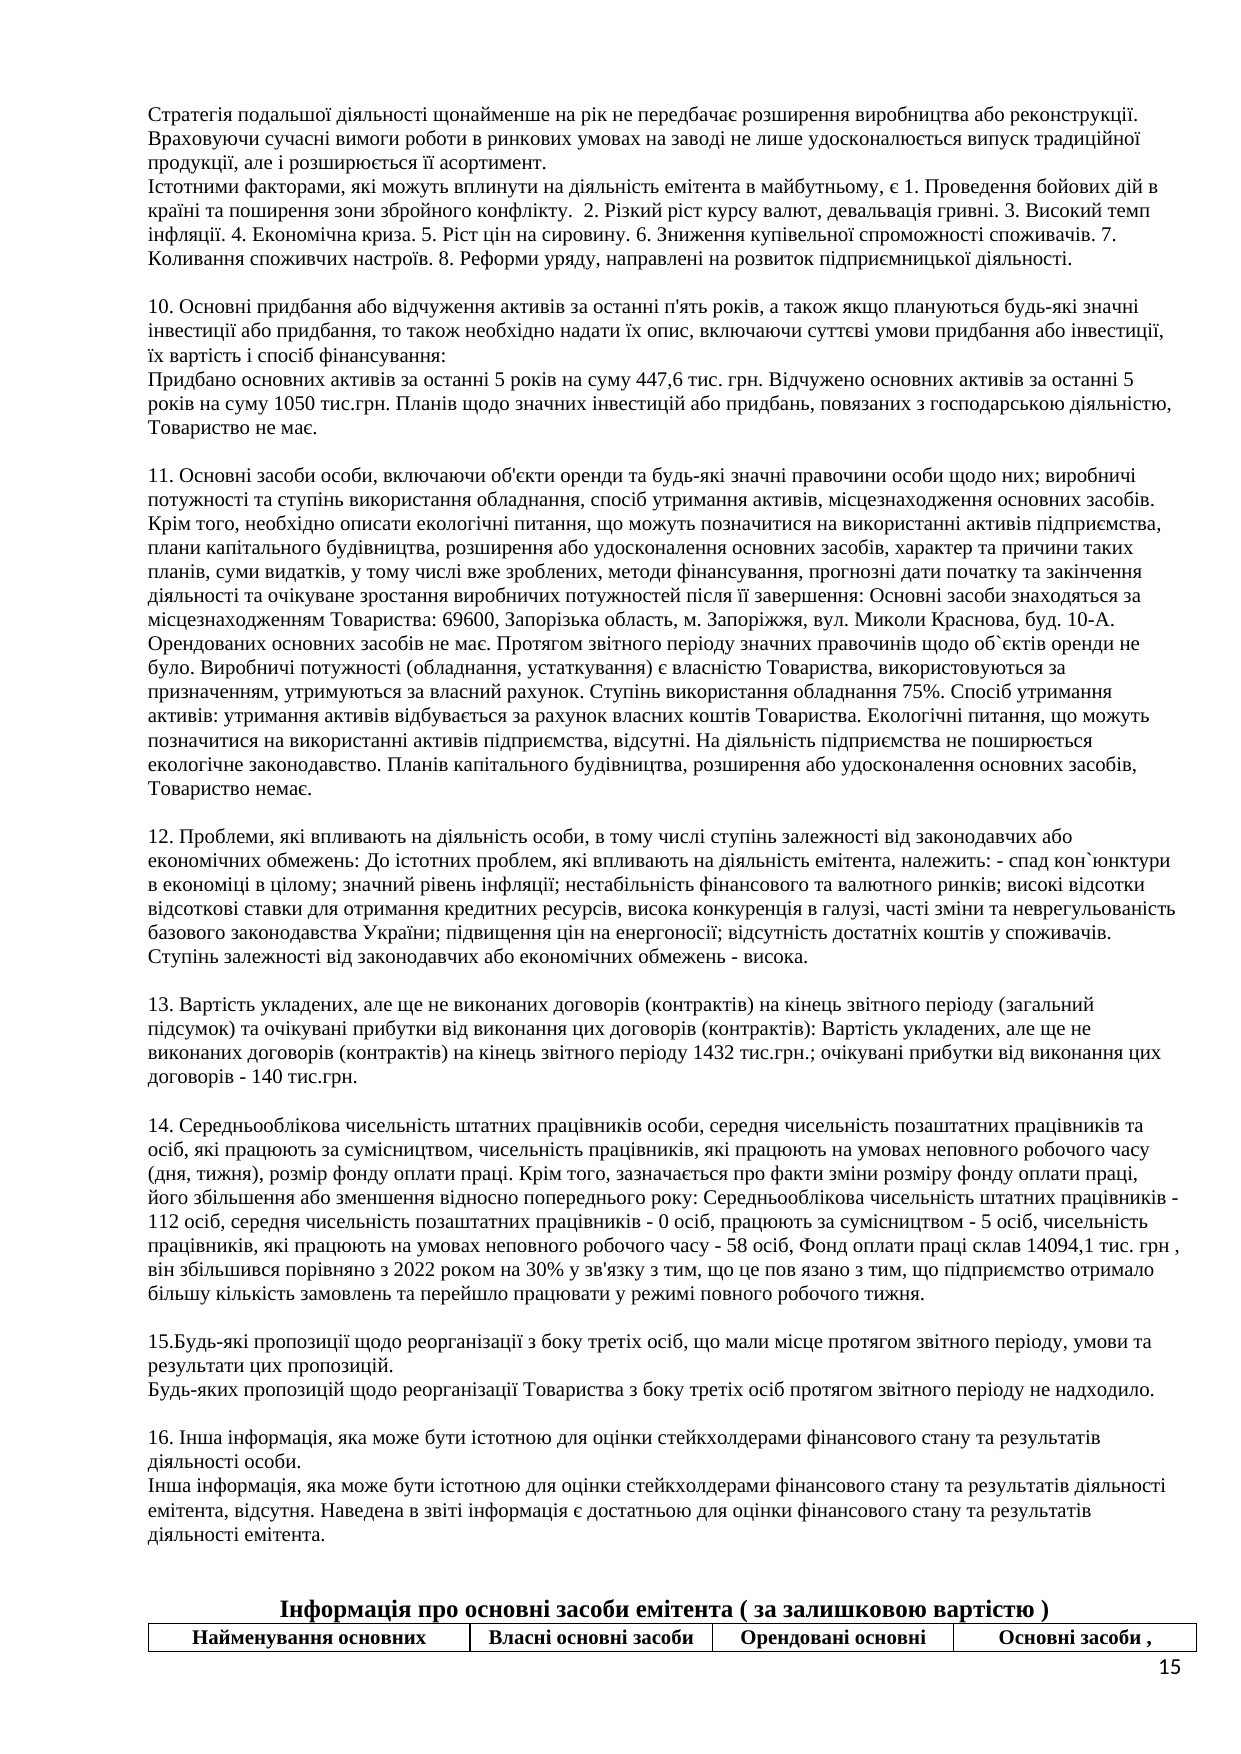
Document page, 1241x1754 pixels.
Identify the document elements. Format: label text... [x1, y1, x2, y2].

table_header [471, 1624, 712, 1651]
text 12. Проблеми, які впливають на діяльність особи, в тому числі ступінь залежності від законодавчих або економічних обмежень: До iстотних проблем, якi впливають на дiяльнiсть емiтента, належить: - спад кон`юнктури в економiцi в цiлому; значний рiвень iнфляцiї; нестабiльнiсть фiнансового та валютного ринкiв; високi вiдсотки вiдсотковi ставки для отримання кредитних ресурсiв, висока конкуренція в галузі, частi змiни та неврегульованiсть базового законодавства України; пiдвищення цiн на енергоносiї; вiдсутнiсть достатнiх коштiв у споживачiв. Ступiнь залежностi вiд законодавчих або економiчних обмежень - висока. [148, 824, 1181, 968]
text Стратегія подальшої діяльності щонайменше на рік не передбачає розширення виробництва або реконструкції. Враховуючи сучасні вимоги роботи в ринкових умовах на заводі не лише удосконалюється випуск традиційної продукції, але і розширюється її асортимент. [148, 102, 1181, 174]
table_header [713, 1624, 953, 1651]
text Iстотними факторами, якi можуть вплинути на дiяльнiсть емiтента в майбутньому, є 1. Проведення бойових дій в країні та поширення зони збройного конфлікту. 2. Різкий ріст курсу валют, девальвація гривні. 3. Високий темп інфляції. 4. Економічна криза. 5. Ріст цін на сировину. 6. Зниження купівельної спроможності споживачів. 7. Коливання споживчих настроїв. 8. Реформи уряду, направлені на розвиток підприємницької діяльності. [148, 174, 1181, 270]
text Інша інформація, яка може бути істотною для оцінки стейкхолдерами фінансового стану та результатів діяльності емітента, відсутня. Наведена в звіті інформація є достатньою для оцінки фінансового стану та результатів діяльності емітента. [148, 1473, 1181, 1546]
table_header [954, 1624, 1196, 1651]
text 13. Вартість укладених, але ще не виконаних договорів (контрактів) на кінець звітного періоду (загальний підсумок) та очікувані прибутки від виконання цих договорів (контрактів): Вартість укладених, але ще не виконаних договорів (контрактів) на кінець звітного періоду 1432 тис.грн.; очікувані прибутки від виконання цих договорів - 140 тис.грн. [148, 992, 1181, 1088]
text Інформація про основні засоби емітента ( за залишковою вартістю ) [148, 1594, 1181, 1622]
text Будь-яких пропозицiй щодо реорганiзацiї Товариства з боку третiх осiб протягом звiтного перiоду не надходило. [148, 1377, 1181, 1401]
text Придбано основних активів за останні 5 років на суму 447,6 тис. грн. Відчужено основних активів за останні 5 років на суму 1050 тис.грн. Планiв щодо значних iнвестицiй або придбань, повязаних з господарською дiяльнiстю, Товариство не має. [148, 367, 1181, 439]
text 16. Інша інформація, яка може бути істотною для оцінки стейкхолдерами фінансового стану та результатів діяльності особи. [148, 1425, 1181, 1473]
text 15.Будь-які пропозиції щодо реорганізації з боку третіх осіб, що мали місце протягом звітного періоду, умови та результати цих пропозицій. [148, 1329, 1181, 1377]
text 10. Основні придбання або відчуження активів за останні п'ять років, а також якщо плануються будь-які значні інвестиції або придбання, то також необхідно надати їх опис, включаючи суттєві умови придбання або інвестиції, їх вартість і спосіб фінансування: [148, 294, 1181, 367]
text 14. Середньооблікова чисельність штатних працівників особи, середня чисельність позаштатних працівників та осіб, які працюють за сумісництвом, чисельність працівників, які працюють на умовах неповного робочого часу (дня, тижня), розмір фонду оплати праці. Крім того, зазначається про факти зміни розміру фонду оплати праці, його збільшення або зменшення відносно попереднього року: Середньооблікова чисельність штатних працівників - 112 осіб, середня чисельність позаштатних працівників - 0 осіб, працюють за сумісництвом - 5 осіб, чисельність працівників, які працюють на умовах неповного робочого часу - 58 осіб, Фонд оплати праці склав 14094,1 тис. грн , він збільшився порівняно з 2022 роком на 30% у зв'язку з тим, що це пов язано з тим, що підприємство отримало більшу кількість замовлень та перейшло працювати у режимі повного робочого тижня. [148, 1112, 1181, 1305]
text 11. Основні засоби особи, включаючи об'єкти оренди та будь-які значні правочини особи щодо них; виробничі потужності та ступінь використання обладнання, спосіб утримання активів, місцезнаходження основних засобів. Крім того, необхідно описати екологічні питання, що можуть позначитися на використанні активів підприємства, плани капітального будівництва, розширення або удосконалення основних засобів, характер та причини таких планів, суми видатків, у тому числі вже зроблених, методи фінансування, прогнозні дати початку та закінчення діяльності та очікуване зростання виробничих потужностей після її завершення: Основні засоби знаходяться за місцезнаходженням Товариства: 69600, Запорізька область, м. Запоріжжя, вул. Миколи Краснова, буд. 10-А. Орендованих основних засобів не має. Протягом звітного періоду значних правочинів щодо об`єктів оренди не було. Виробничі потужності (обладнання, устаткування) є власністю Товариства, використовуються за призначенням, утримуються за власний рахунок. Ступінь використання обладнання 75%. Спосіб утримання активів: утримання активiв відбувається за рахунок власних коштів Товариства. Екологічні питання, що можуть позначитися на використанні активів підприємства, відсутні. На діяльність підприємства не поширюється екологічне законодавство. Планів капітального будівництва, розширення або удосконалення основних засобів, Товариство немає. [148, 463, 1181, 800]
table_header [149, 1624, 469, 1651]
